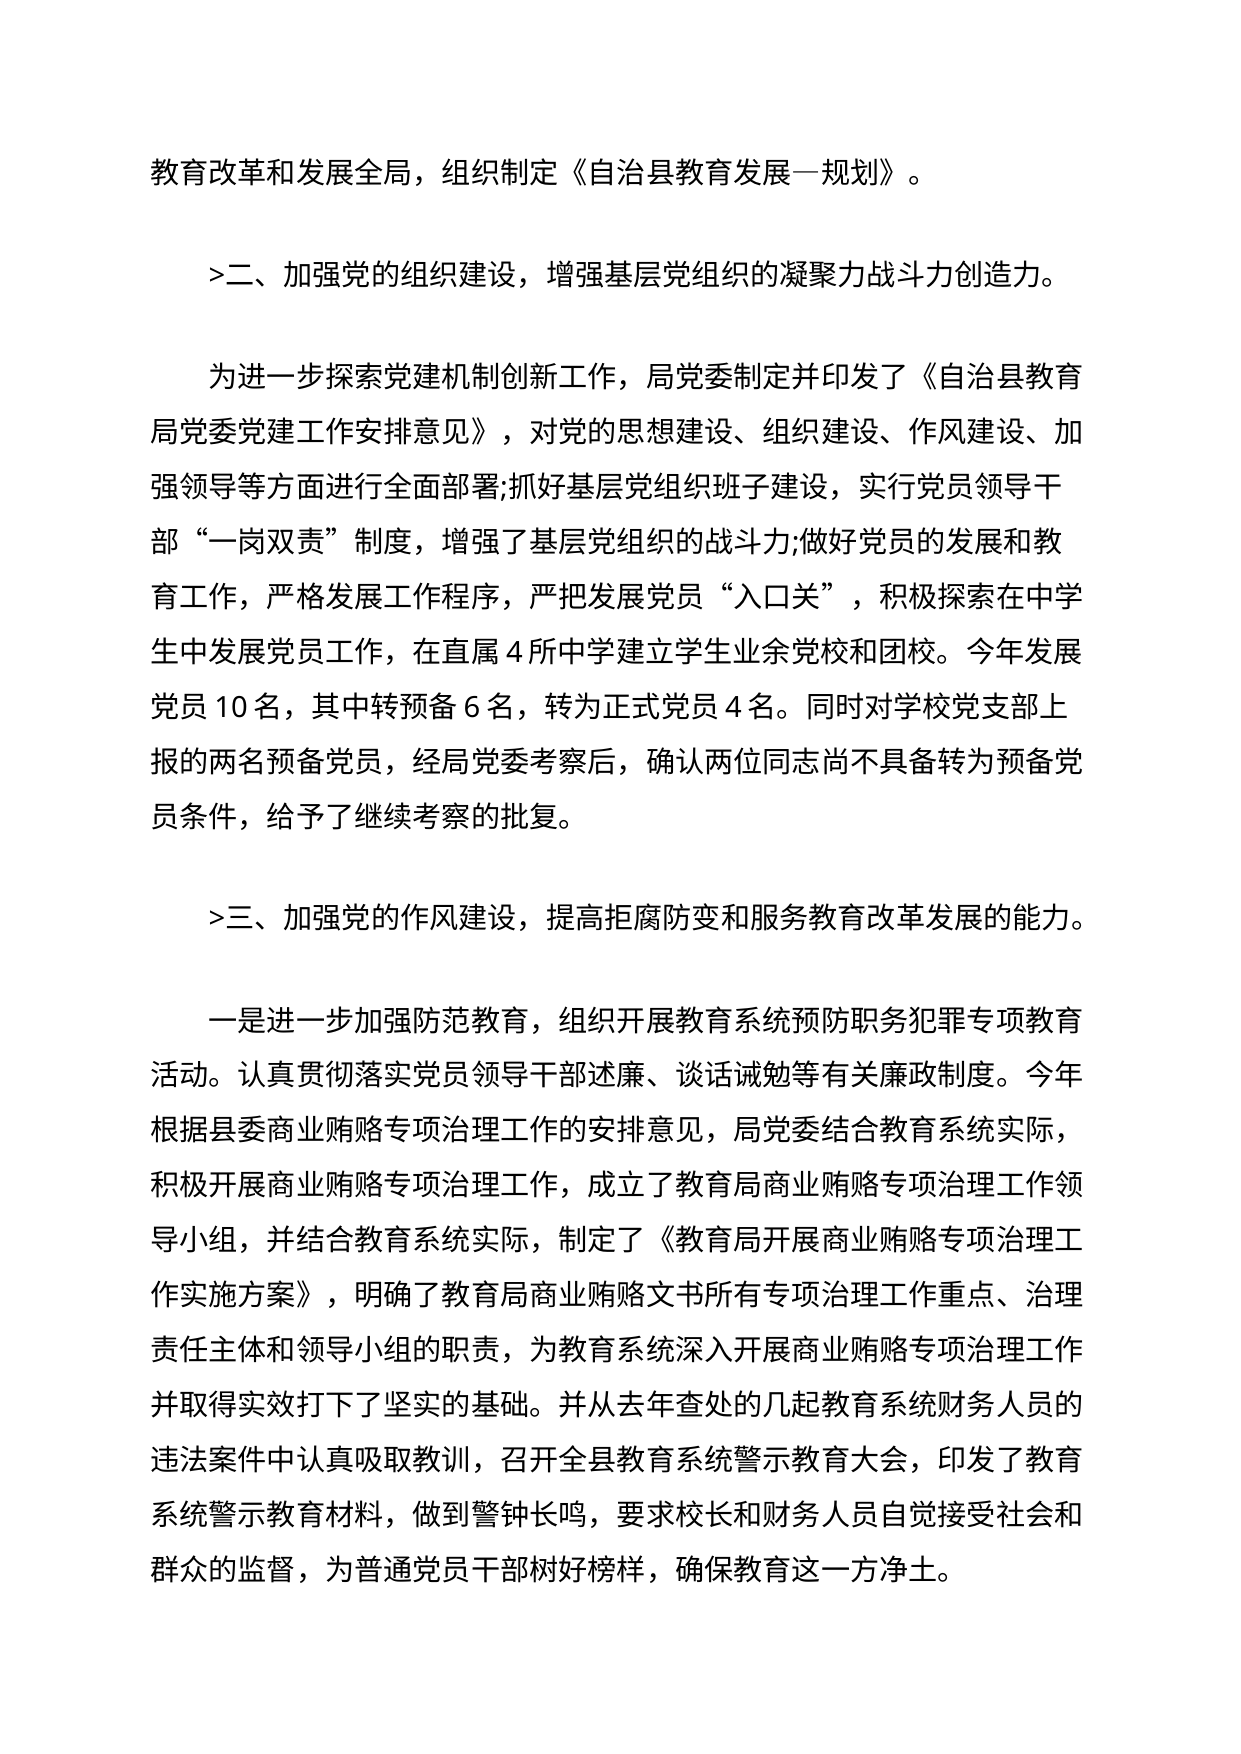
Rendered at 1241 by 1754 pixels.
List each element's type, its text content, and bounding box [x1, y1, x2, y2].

text 为进一步探索党建机制创新工作，局党委制定并印发了《自治县教育局党委党建工作安排意见》，对党的思想建设、组织建设、作风建设、加强领导等方面进行全面部署;抓好基层党组织班子建设，实行党员领导干部“一岗双责”制度，增强了基层党组织的战斗力;做好党员的发展和教育工作，严格发展工作程序，严把发展党员“入口关”，积极探索在中学生中发展党员工作，在直属4所中学建立学生业余党校和团校。今年发展党员10名，其中转预备6名，转为正式党员4名。同时对学校党支部上报的两名预备党员，经局党委考察后，确认两位同志尚不具备转为预备党员条件，给予了继续考察的批复。 [150, 354, 1090, 836]
text 一是进一步加强防范教育，组织开展教育系统预防职务犯罪专项教育活动。认真贯彻落实党员领导干部述廉、谈话诫勉等有关廉政制度。今年根据县委商业贿赂专项治理工作的安排意见，局党委结合教育系统实际，积极开展商业贿赂专项治理工作，成立了教育局商业贿赂专项治理工作领导小组，并结合教育系统实际，制定了《教育局开展商业贿赂专项治理工作实施方案》，明确了教育局商业贿赂文书所有专项治理工作重点、治理责任主体和领导小组的职责，为教育系统深入开展商业贿赂专项治理工作并取得实效打下了坚实的基础。并从去年查处的几起教育系统财务人员的违法案件中认真吸取教训，召开全县教育系统警示教育大会，印发了教育系统警示教育材料，做到警钟长鸣，要求校长和财务人员自觉接受社会和群众的监督，为普通党员干部树好榜样，确保教育这一方净土。 [150, 997, 1090, 1588]
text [150, 150, 1090, 192]
text >二、加强党的组织建设，增强基层党组织的凝聚力战斗力创造力。 [150, 252, 1090, 294]
text >三、加强党的作风建设，提高拒腐防变和服务教育改革发展的能力。 [150, 895, 1090, 937]
